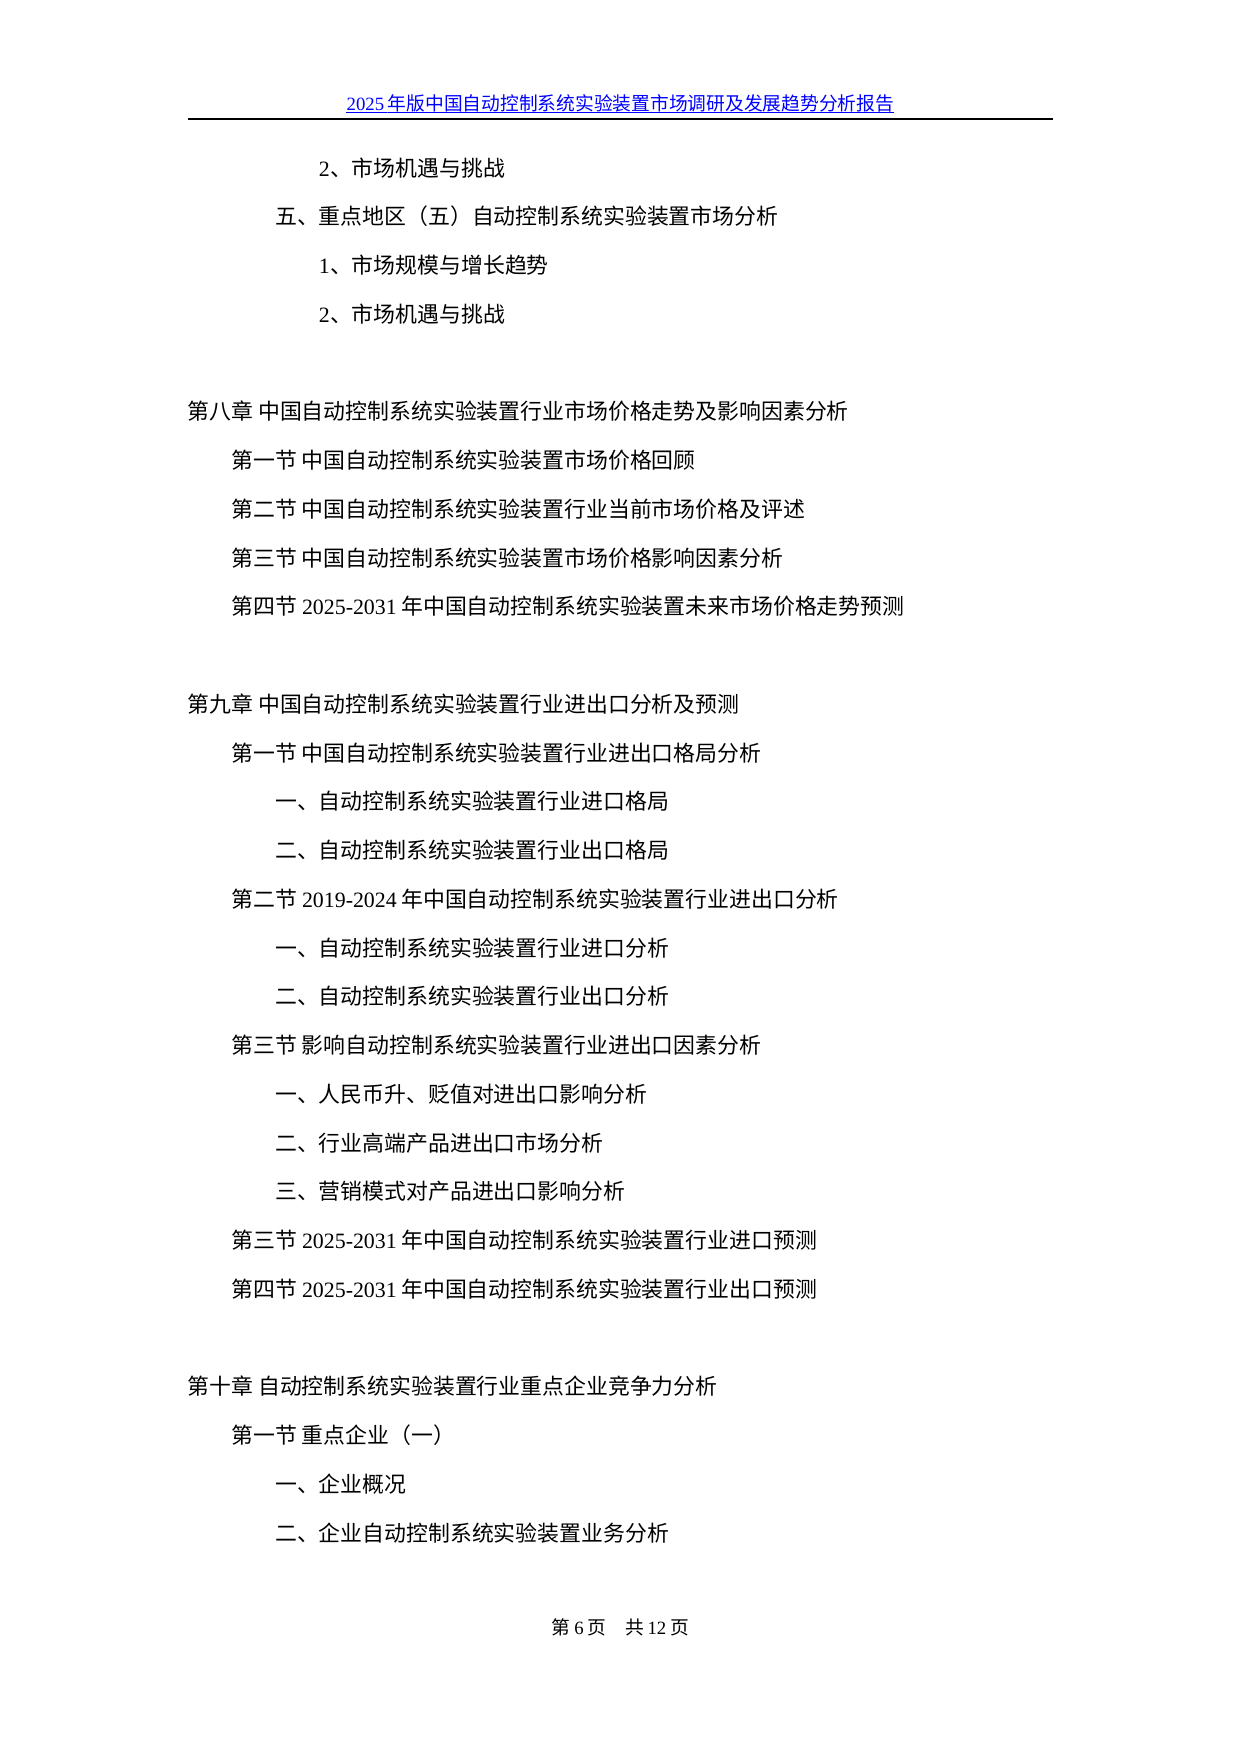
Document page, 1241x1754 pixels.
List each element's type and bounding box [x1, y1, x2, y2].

text [187, 150, 1053, 1548]
